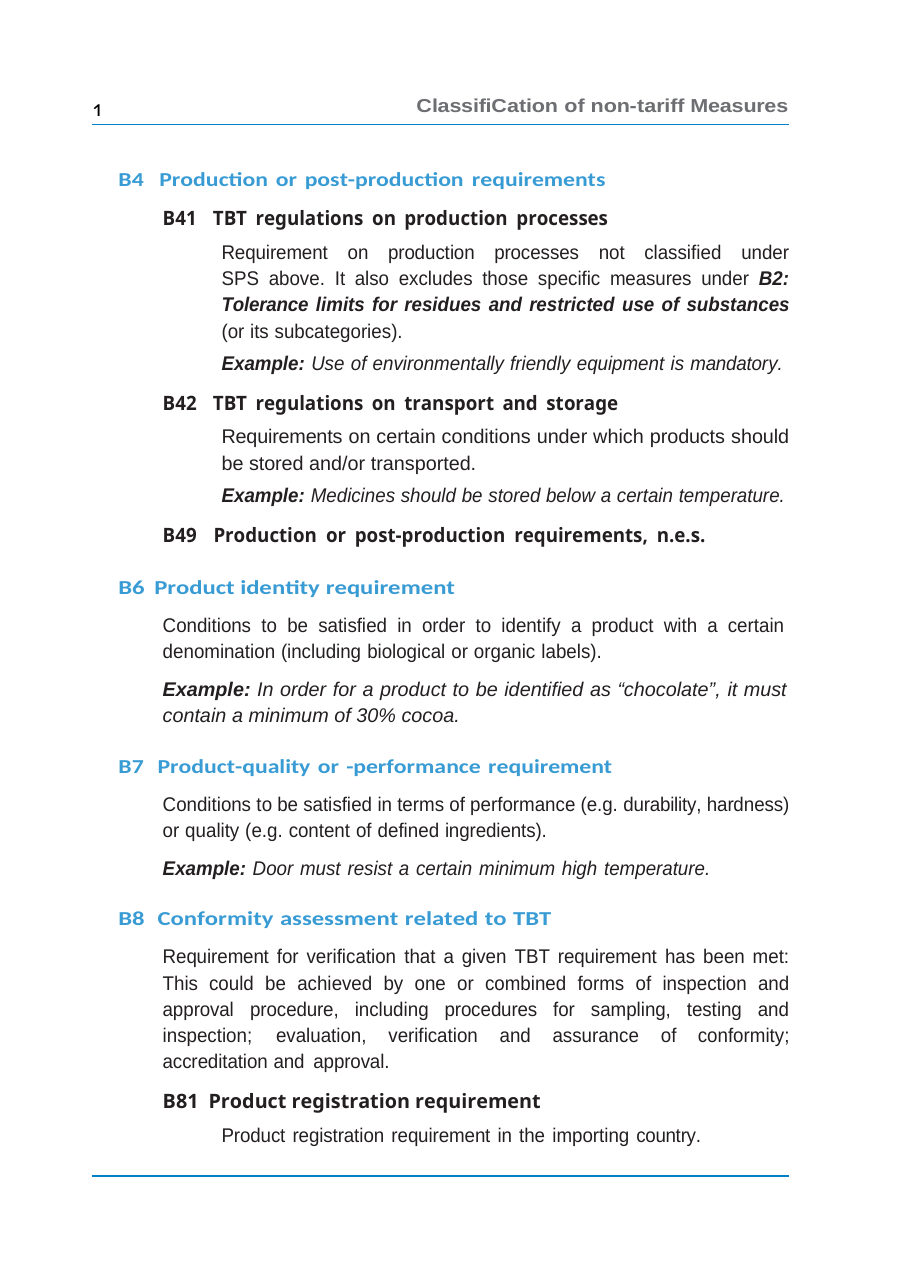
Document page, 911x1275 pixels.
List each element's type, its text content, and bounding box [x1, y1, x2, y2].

text Example: Use of environmentally friendly equipment is mandatory. [221, 352, 802, 374]
text Requirement on production processes not classified under SPS above. It also excludes those specific measures under B2: Tolerance limits for residues and restricted use of substances (or its subcategories). [221, 241, 789, 342]
text B41 TBT regulations on production processes [162, 204, 802, 231]
text Conditions to be satisfied in order to identify a product with a certain denomination (including biological or organic labels). [162, 613, 802, 662]
text Requirements on certain conditions under which products should be stored and/or transported. [221, 425, 789, 474]
text Example: Door must resist a certain minimum high temperature. [162, 857, 802, 879]
subtitle B8 Conformity assessment related to TBT [118, 907, 802, 931]
subtitle B49 Production or post-production requirements, n.e.s. [162, 521, 802, 548]
subtitle B4 Production or post-production requirements [118, 167, 802, 191]
text B6 Product identity requirement [118, 575, 802, 599]
text Conditions to be satisfied in terms of performance (e.g. durability, hardness) or quality (e.g. content of defined ingredients). [162, 792, 789, 841]
text Product registration requirement in the importing country. [221, 1124, 802, 1146]
text Example: Medicines should be stored below a certain temperature. [221, 484, 802, 507]
subtitle B81 Product registration requirement [162, 1087, 802, 1114]
text Requirement for verification that a given TBT requirement has been met: This could be achieved by one or combined forms of inspection and approval procedure, including procedures for sampling, testing and inspection; evaluation, verification and assurance of conformity; accreditation and approval. [162, 945, 789, 1073]
subtitle B7 Product-quality or -performance requirement [118, 754, 802, 778]
text Example: In order for a product to be identified as “chocolate”, it must contain a minimum of 30% cocoa. [162, 678, 802, 727]
subtitle B42 TBT regulations on transport and storage [162, 389, 802, 416]
